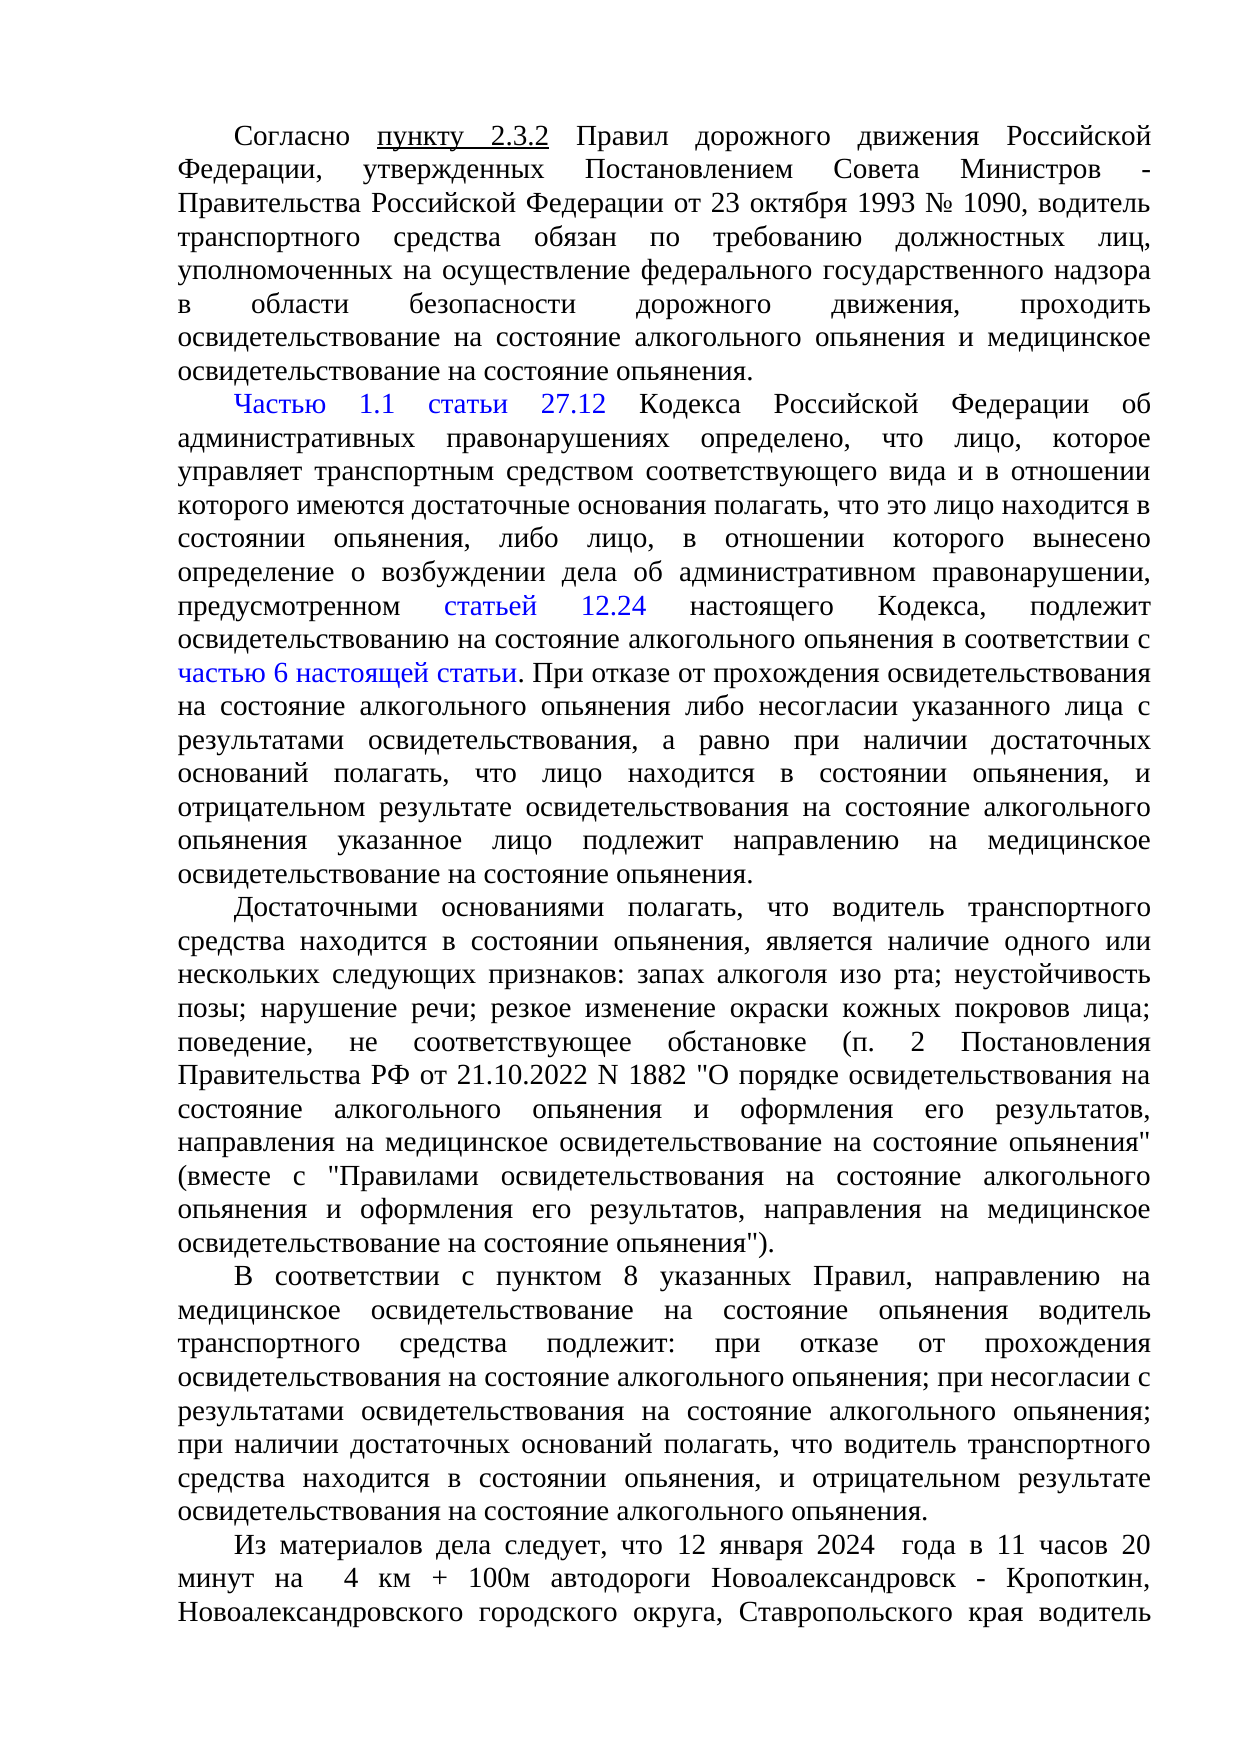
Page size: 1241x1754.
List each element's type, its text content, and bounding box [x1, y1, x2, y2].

text В соответствии с пунктом 8 указанных Правил, направлению на медицинское освидетельствование на состояние опьянения водитель транспортного средства подлежит: при отказе от прохождения освидетельствования на состояние алкогольного опьянения; при несогласии с результатами освидетельствования на состояние алкогольного опьянения; при наличии достаточных оснований полагать, что водитель транспортного средства находится в состоянии опьянения, и отрицательном результате освидетельствования на состояние алкогольного опьянения. [177, 1258, 1152, 1527]
text Согласно пункту 2.3.2 Правил дорожного движения Российской Федерации, утвержденных Постановлением Совета Министров - Правительства Российской Федерации от 23 октября 1993 № 1090, водитель транспортного средства обязан по требованию должностных лиц, уполномоченных на осуществление федерального государственного надзора в области безопасности дорожного движения, проходить освидетельствование на состояние алкогольного опьянения и медицинское освидетельствование на состояние опьянения. [177, 118, 1152, 386]
text Достаточными основаниями полагать, что водитель транспортного средства находится в состоянии опьянения, является наличие одного или нескольких следующих признаков: запах алкоголя изо рта; неустойчивость позы; нарушение речи; резкое изменение окраски кожных покровов лица; поведение, не соответствующее обстановке (п. 2 Постановления Правительства РФ от 21.10.2022 N 1882 "О порядке освидетельствования на состояние алкогольного опьянения и оформления его результатов, направления на медицинское освидетельствование на состояние опьянения" (вместе с "Правилами освидетельствования на состояние алкогольного опьянения и оформления его результатов, направления на медицинское освидетельствование на состояние опьянения"). [177, 889, 1152, 1258]
text Частью 1.1 статьи 27.12 Кодекса Российской Федерации об административных правонарушениях определено, что лицо, которое управляет транспортным средством соответствующего вида и в отношении которого имеются достаточные основания полагать, что это лицо находится в состоянии опьянения, либо лицо, в отношении которого вынесено определение о возбуждении дела об административном правонарушении, предусмотренном статьей 12.24 настоящего Кодекса, подлежит освидетельствованию на состояние алкогольного опьянения в соответствии с частью 6 настоящей статьи. При отказе от прохождения освидетельствования на состояние алкогольного опьянения либо несогласии указанного лица с результатами освидетельствования, а равно при наличии достаточных оснований полагать, что лицо находится в состоянии опьянения, и отрицательном результате освидетельствования на состояние алкогольного опьянения указанное лицо подлежит направлению на медицинское освидетельствование на состояние опьянения. [177, 386, 1152, 889]
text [177, 1527, 1152, 1627]
